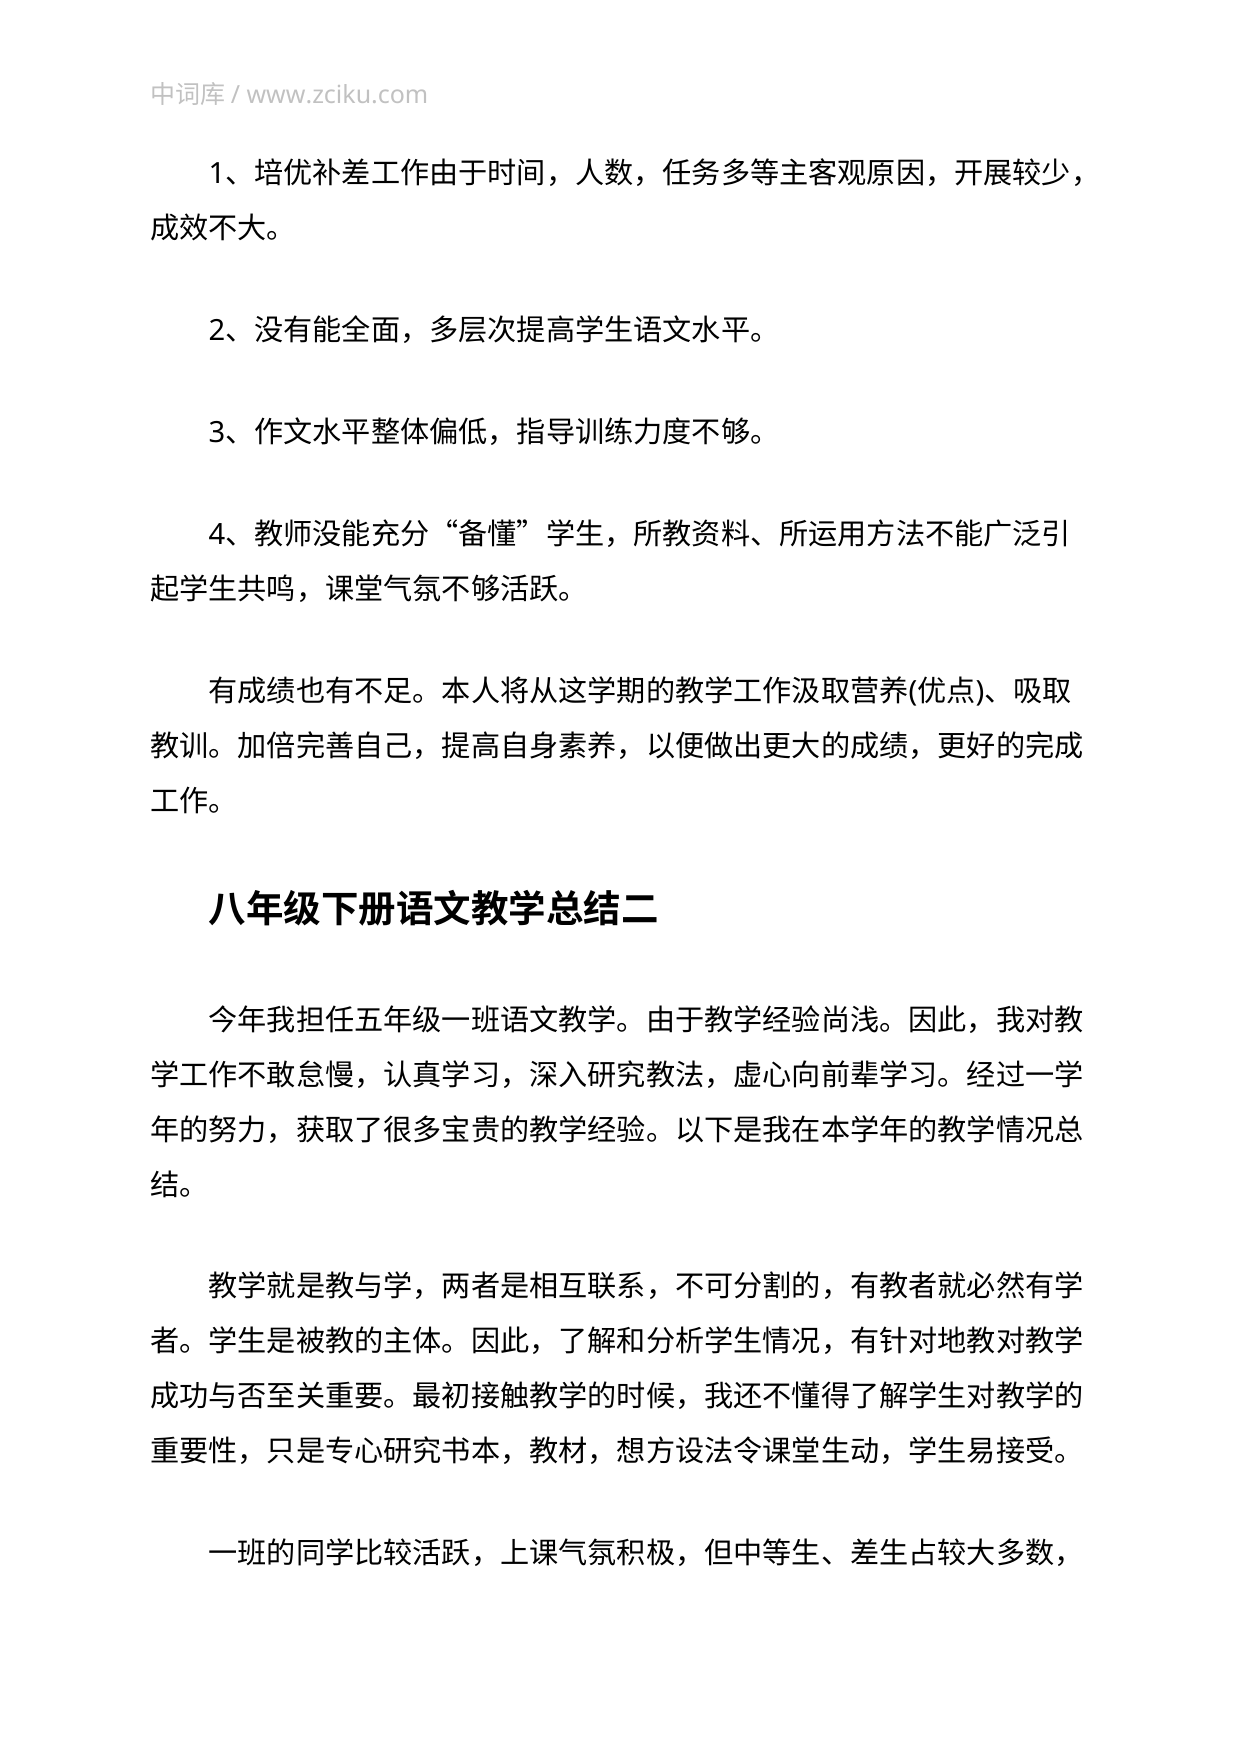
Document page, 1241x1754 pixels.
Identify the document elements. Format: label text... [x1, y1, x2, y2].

text 教学就是教与学，两者是相互联系，不可分割的，有教者就必然有学者。学生是被教的主体。因此，了解和分析学生情况，有针对地教对教学成功与否至关重要。最初接触教学的时候，我还不懂得了解学生对教学的重要性，只是专心研究书本，教材，想方设法令课堂生动，学生易接受。 [150, 1263, 1090, 1470]
text 八年级下册语文教学总结二 [150, 879, 1090, 933]
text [150, 1529, 1090, 1572]
text 2、没有能全面，多层次提高学生语文水平。 [150, 307, 1090, 349]
text 1、培优补差工作由于时间，人数，任务多等主客观原因，开展较少，成效不大。 [150, 150, 1090, 247]
text 3、作文水平整体偏低，指导训练力度不够。 [150, 409, 1090, 451]
text 今年我担任五年级一班语文教学。由于教学经验尚浅。因此，我对教学工作不敢怠慢，认真学习，深入研究教法，虚心向前辈学习。经过一学年的努力，获取了很多宝贵的教学经验。以下是我在本学年的教学情况总结。 [150, 997, 1090, 1203]
text 有成绩也有不足。本人将从这学期的教学工作汲取营养(优点)、吸取教训。加倍完善自己，提高自身素养，以便做出更大的成绩，更好的完成工作。 [150, 667, 1090, 820]
text 4、教师没能充分“备懂”学生，所教资料、所运用方法不能广泛引起学生共鸣，课堂气氛不够活跃。 [150, 511, 1090, 608]
